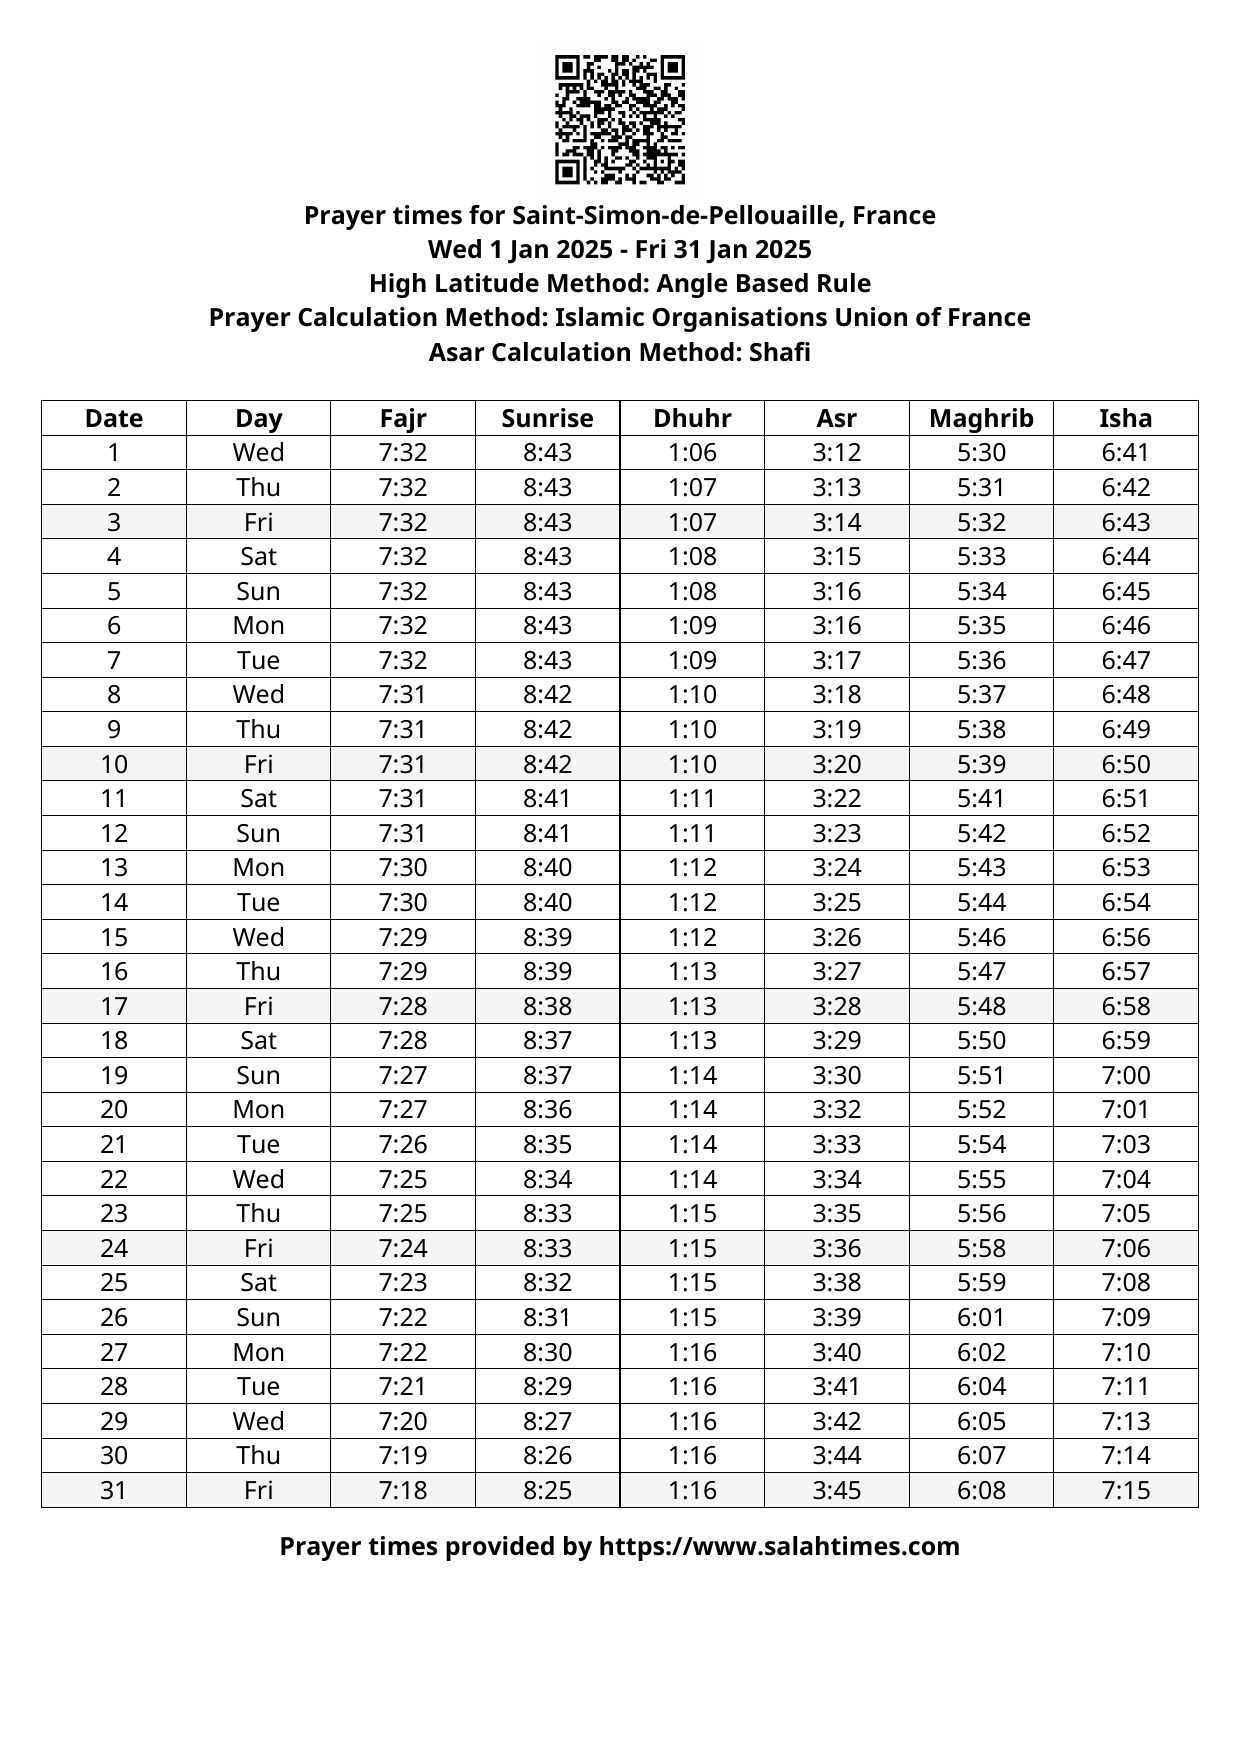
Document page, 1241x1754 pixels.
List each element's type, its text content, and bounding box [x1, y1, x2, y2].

table_cell 7:32 [331, 609, 475, 642]
table_cell 7:31 [331, 781, 475, 815]
table_cell 6 [42, 609, 186, 642]
table_cell Thu [187, 470, 330, 504]
table_cell 5:52 [910, 1093, 1053, 1126]
table_cell 8:32 [476, 1266, 619, 1299]
table_cell 8:43 [476, 574, 619, 607]
table_cell 5:41 [910, 781, 1053, 815]
table_cell 8:40 [476, 885, 619, 919]
table_cell Mon [187, 851, 330, 884]
table_cell 1:16 [621, 1369, 764, 1403]
table_cell Fri [187, 747, 330, 780]
table_cell 7:05 [1054, 1196, 1198, 1230]
table_cell 25 [42, 1266, 186, 1299]
table_cell 8:43 [476, 539, 619, 573]
table_cell 8:43 [476, 505, 619, 538]
table_cell 19 [42, 1058, 186, 1092]
table_cell 3:30 [765, 1058, 909, 1092]
table_cell 7:32 [331, 643, 475, 677]
table_cell 3:40 [765, 1335, 909, 1368]
table_cell 5:31 [910, 470, 1053, 504]
table_cell 7:23 [331, 1266, 475, 1299]
table_cell 6:45 [1054, 574, 1198, 607]
table_cell 5:43 [910, 851, 1053, 884]
table_cell 1:13 [621, 1024, 764, 1057]
table_cell 7:30 [331, 885, 475, 919]
table_cell 20 [42, 1093, 186, 1126]
table_cell 1:08 [621, 574, 764, 607]
table_cell 1:16 [621, 1335, 764, 1368]
table_cell 24 [42, 1231, 186, 1264]
table_cell 7:19 [331, 1439, 475, 1472]
table_cell 3:34 [765, 1162, 909, 1195]
table_cell 5:35 [910, 609, 1053, 642]
table_cell Sat [187, 781, 330, 815]
text Prayer Calculation Method: Islamic Organisations Union of France [42, 300, 1198, 334]
table_cell 26 [42, 1300, 186, 1334]
table_cell 6:57 [1054, 954, 1198, 988]
table_cell Sun [187, 1058, 330, 1092]
table_cell 1:10 [621, 712, 764, 746]
table_cell 3:28 [765, 989, 909, 1022]
table_cell 6:54 [1054, 885, 1198, 919]
table_cell 6:47 [1054, 643, 1198, 677]
table_cell 5:36 [910, 643, 1053, 677]
table_cell 8:35 [476, 1127, 619, 1161]
table_cell 5 [42, 574, 186, 607]
table_cell 6:02 [910, 1335, 1053, 1368]
table_cell 3:41 [765, 1369, 909, 1403]
table_cell 6:52 [1054, 816, 1198, 849]
table_cell 7:31 [331, 816, 475, 849]
table_cell 6:41 [1054, 436, 1198, 469]
table_cell 3:19 [765, 712, 909, 746]
table_cell 5:37 [910, 678, 1053, 711]
table_cell 3:44 [765, 1439, 909, 1472]
table_cell 6:59 [1054, 1024, 1198, 1057]
text Asar Calculation Method: Shafi [42, 334, 1198, 368]
table_cell 6:43 [1054, 505, 1198, 538]
table_cell Sun [187, 1300, 330, 1334]
table_cell Thu [187, 712, 330, 746]
table_cell 8 [42, 678, 186, 711]
table_cell Sat [187, 539, 330, 573]
table_cell 3:27 [765, 954, 909, 988]
table_cell 7 [42, 643, 186, 677]
table_cell 7:10 [1054, 1335, 1198, 1368]
table_cell 7:32 [331, 436, 475, 469]
table_cell 1:14 [621, 1058, 764, 1092]
table_cell 1:08 [621, 539, 764, 573]
table_cell 5:46 [910, 920, 1053, 953]
table_cell 23 [42, 1196, 186, 1230]
table_cell 5:54 [910, 1127, 1053, 1161]
table_cell 17 [42, 989, 186, 1022]
table_cell 5:47 [910, 954, 1053, 988]
table_cell 7:27 [331, 1093, 475, 1126]
table_cell 3:12 [765, 436, 909, 469]
table_cell 8:34 [476, 1162, 619, 1195]
table_cell 3:26 [765, 920, 909, 953]
table_cell 6:08 [910, 1473, 1053, 1507]
table_cell Mon [187, 1335, 330, 1368]
table_cell 3:16 [765, 609, 909, 642]
table_cell 13 [42, 851, 186, 884]
table_cell 8:33 [476, 1196, 619, 1230]
table_cell Tue [187, 643, 330, 677]
table_cell 8:39 [476, 954, 619, 988]
table_cell 7:29 [331, 954, 475, 988]
table_cell 7:22 [331, 1335, 475, 1368]
table_cell Sun [187, 816, 330, 849]
table_cell 3:16 [765, 574, 909, 607]
table_cell 3:35 [765, 1196, 909, 1230]
table_cell 8:25 [476, 1473, 619, 1507]
table_cell 7:21 [331, 1369, 475, 1403]
table_cell 18 [42, 1024, 186, 1057]
table_cell Sat [187, 1024, 330, 1057]
table_cell Wed [187, 678, 330, 711]
table_cell 7:27 [331, 1058, 475, 1092]
table_cell 8:30 [476, 1335, 619, 1368]
table_cell 6:49 [1054, 712, 1198, 746]
table_cell 7:14 [1054, 1439, 1198, 1472]
table_cell 8:43 [476, 643, 619, 677]
table_cell 8:42 [476, 678, 619, 711]
table_cell 16 [42, 954, 186, 988]
table_cell 7:28 [331, 1024, 475, 1057]
table_cell 8:36 [476, 1093, 619, 1126]
table_cell 8:41 [476, 781, 619, 815]
table_header Sunrise [476, 401, 619, 434]
table_cell 5:39 [910, 747, 1053, 780]
table_cell 7:18 [331, 1473, 475, 1507]
table_cell 7:09 [1054, 1300, 1198, 1334]
table_header Dhuhr [621, 401, 764, 434]
table_cell 6:01 [910, 1300, 1053, 1334]
table_cell 1:07 [621, 470, 764, 504]
table_cell 3:29 [765, 1024, 909, 1057]
table_cell Mon [187, 609, 330, 642]
table_cell 7:29 [331, 920, 475, 953]
table_cell 31 [42, 1473, 186, 1507]
table_cell 7:15 [1054, 1473, 1198, 1507]
table_cell 8:39 [476, 920, 619, 953]
table_cell 8:27 [476, 1404, 619, 1437]
table_cell 7:22 [331, 1300, 475, 1334]
table_cell Fri [187, 1231, 330, 1264]
table_header Asr [765, 401, 909, 434]
table_cell 6:05 [910, 1404, 1053, 1437]
table_cell 3:25 [765, 885, 909, 919]
table_cell 7:31 [331, 712, 475, 746]
table_cell Wed [187, 1404, 330, 1437]
table_cell 7:28 [331, 989, 475, 1022]
table_cell 5:42 [910, 816, 1053, 849]
table_cell 8:33 [476, 1231, 619, 1264]
table_cell 3 [42, 505, 186, 538]
table_cell 9 [42, 712, 186, 746]
table_cell 3:22 [765, 781, 909, 815]
table_cell 7:06 [1054, 1231, 1198, 1264]
table_cell 8:43 [476, 609, 619, 642]
table_cell 11 [42, 781, 186, 815]
table_cell 12 [42, 816, 186, 849]
table_cell 15 [42, 920, 186, 953]
table_cell 3:32 [765, 1093, 909, 1126]
table_cell 2 [42, 470, 186, 504]
table_cell 6:53 [1054, 851, 1198, 884]
table_cell 1:14 [621, 1162, 764, 1195]
table_cell 8:41 [476, 816, 619, 849]
table_cell 1:11 [621, 781, 764, 815]
table_cell 1:10 [621, 678, 764, 711]
table_cell 5:55 [910, 1162, 1053, 1195]
table_cell 8:42 [476, 712, 619, 746]
table_cell 7:32 [331, 539, 475, 573]
table_cell 8:26 [476, 1439, 619, 1472]
table_cell 22 [42, 1162, 186, 1195]
table_cell 6:04 [910, 1369, 1053, 1403]
text High Latitude Method: Angle Based Rule [42, 266, 1198, 300]
table_cell 30 [42, 1439, 186, 1472]
table_cell 1:10 [621, 747, 764, 780]
table_cell 1:15 [621, 1196, 764, 1230]
table_cell 6:56 [1054, 920, 1198, 953]
table_cell Tue [187, 1127, 330, 1161]
table_cell 1:15 [621, 1300, 764, 1334]
table_cell 1:14 [621, 1127, 764, 1161]
table_cell 5:33 [910, 539, 1053, 573]
table_cell 1:07 [621, 505, 764, 538]
table_cell 6:50 [1054, 747, 1198, 780]
table_cell 6:44 [1054, 539, 1198, 573]
table_cell 7:11 [1054, 1369, 1198, 1403]
table_cell 7:24 [331, 1231, 475, 1264]
table_cell 6:07 [910, 1439, 1053, 1472]
table_cell 29 [42, 1404, 186, 1437]
table_cell 27 [42, 1335, 186, 1368]
text Prayer times for Saint-Simon-de-Pellouaille, France [42, 198, 1198, 232]
table_cell 3:20 [765, 747, 909, 780]
table_header Fajr [331, 401, 475, 434]
table_cell 1:16 [621, 1439, 764, 1472]
table_cell 1:12 [621, 851, 764, 884]
table_cell Fri [187, 505, 330, 538]
table_cell 1:14 [621, 1093, 764, 1126]
table_cell 3:18 [765, 678, 909, 711]
table_cell Wed [187, 920, 330, 953]
table_cell 7:01 [1054, 1093, 1198, 1126]
table_cell 10 [42, 747, 186, 780]
table_cell 7:32 [331, 505, 475, 538]
table_cell 7:03 [1054, 1127, 1198, 1161]
table_cell 6:51 [1054, 781, 1198, 815]
table_cell 7:25 [331, 1162, 475, 1195]
table_cell Thu [187, 954, 330, 988]
table_cell 1:11 [621, 816, 764, 849]
table_cell 8:29 [476, 1369, 619, 1403]
text Prayer times provided by https://www.salahtimes.com [42, 1528, 1198, 1563]
table_cell 5:58 [910, 1231, 1053, 1264]
table_cell 8:37 [476, 1024, 619, 1057]
table_cell 5:38 [910, 712, 1053, 746]
table_cell 1 [42, 436, 186, 469]
table_cell 3:24 [765, 851, 909, 884]
table_cell 4 [42, 539, 186, 573]
table_cell 5:44 [910, 885, 1053, 919]
table_cell 3:45 [765, 1473, 909, 1507]
table_cell 5:30 [910, 436, 1053, 469]
table_cell 1:06 [621, 436, 764, 469]
table_cell 3:14 [765, 505, 909, 538]
table_cell 14 [42, 885, 186, 919]
table_cell Wed [187, 436, 330, 469]
table_cell 8:43 [476, 470, 619, 504]
table_cell 5:59 [910, 1266, 1053, 1299]
table_header Isha [1054, 401, 1198, 434]
table_header Maghrib [910, 401, 1053, 434]
table_cell 5:34 [910, 574, 1053, 607]
table_cell 1:16 [621, 1404, 764, 1437]
table_cell 7:30 [331, 851, 475, 884]
table_cell 3:39 [765, 1300, 909, 1334]
table_cell 8:43 [476, 436, 619, 469]
table_cell Tue [187, 885, 330, 919]
table_cell 7:25 [331, 1196, 475, 1230]
table_cell 1:13 [621, 954, 764, 988]
table_cell 7:26 [331, 1127, 475, 1161]
table_cell 7:04 [1054, 1162, 1198, 1195]
table_cell 3:13 [765, 470, 909, 504]
table_cell 1:15 [621, 1231, 764, 1264]
table_cell 7:32 [331, 574, 475, 607]
table_cell 8:31 [476, 1300, 619, 1334]
table_cell 1:09 [621, 643, 764, 677]
table_cell 8:38 [476, 989, 619, 1022]
table_cell 3:33 [765, 1127, 909, 1161]
table_cell 3:42 [765, 1404, 909, 1437]
picture [542, 41, 699, 198]
table_cell Wed [187, 1162, 330, 1195]
table_cell 5:50 [910, 1024, 1053, 1057]
table_cell Thu [187, 1196, 330, 1230]
table_cell 1:15 [621, 1266, 764, 1299]
table_cell 7:00 [1054, 1058, 1198, 1092]
table_cell 3:38 [765, 1266, 909, 1299]
table_cell 6:46 [1054, 609, 1198, 642]
table_cell 7:31 [331, 678, 475, 711]
table_cell 3:23 [765, 816, 909, 849]
table_cell 1:09 [621, 609, 764, 642]
table_cell Sat [187, 1266, 330, 1299]
table_cell 1:12 [621, 885, 764, 919]
table_cell 8:37 [476, 1058, 619, 1092]
table_cell Fri [187, 989, 330, 1022]
table_cell Thu [187, 1439, 330, 1472]
table_cell 1:12 [621, 920, 764, 953]
table_cell 7:13 [1054, 1404, 1198, 1437]
table_cell 3:15 [765, 539, 909, 573]
table_header Day [187, 401, 330, 434]
table_cell 5:51 [910, 1058, 1053, 1092]
table_cell 28 [42, 1369, 186, 1403]
table_cell 21 [42, 1127, 186, 1161]
table_cell 7:08 [1054, 1266, 1198, 1299]
table_cell 7:31 [331, 747, 475, 780]
table_cell 5:48 [910, 989, 1053, 1022]
table_cell 3:17 [765, 643, 909, 677]
table_cell 6:58 [1054, 989, 1198, 1022]
table_cell 1:16 [621, 1473, 764, 1507]
table_cell 1:13 [621, 989, 764, 1022]
table_cell 5:56 [910, 1196, 1053, 1230]
table_cell 6:42 [1054, 470, 1198, 504]
table_cell Mon [187, 1093, 330, 1126]
table_cell Sun [187, 574, 330, 607]
table_cell 3:36 [765, 1231, 909, 1264]
table_header Date [42, 401, 186, 434]
table_cell Tue [187, 1369, 330, 1403]
table_cell Fri [187, 1473, 330, 1507]
text Wed 1 Jan 2025 - Fri 31 Jan 2025 [42, 232, 1198, 266]
table_cell 5:32 [910, 505, 1053, 538]
table_cell 7:20 [331, 1404, 475, 1437]
table_cell 8:42 [476, 747, 619, 780]
table_cell 6:48 [1054, 678, 1198, 711]
table_cell 7:32 [331, 470, 475, 504]
table_cell 8:40 [476, 851, 619, 884]
